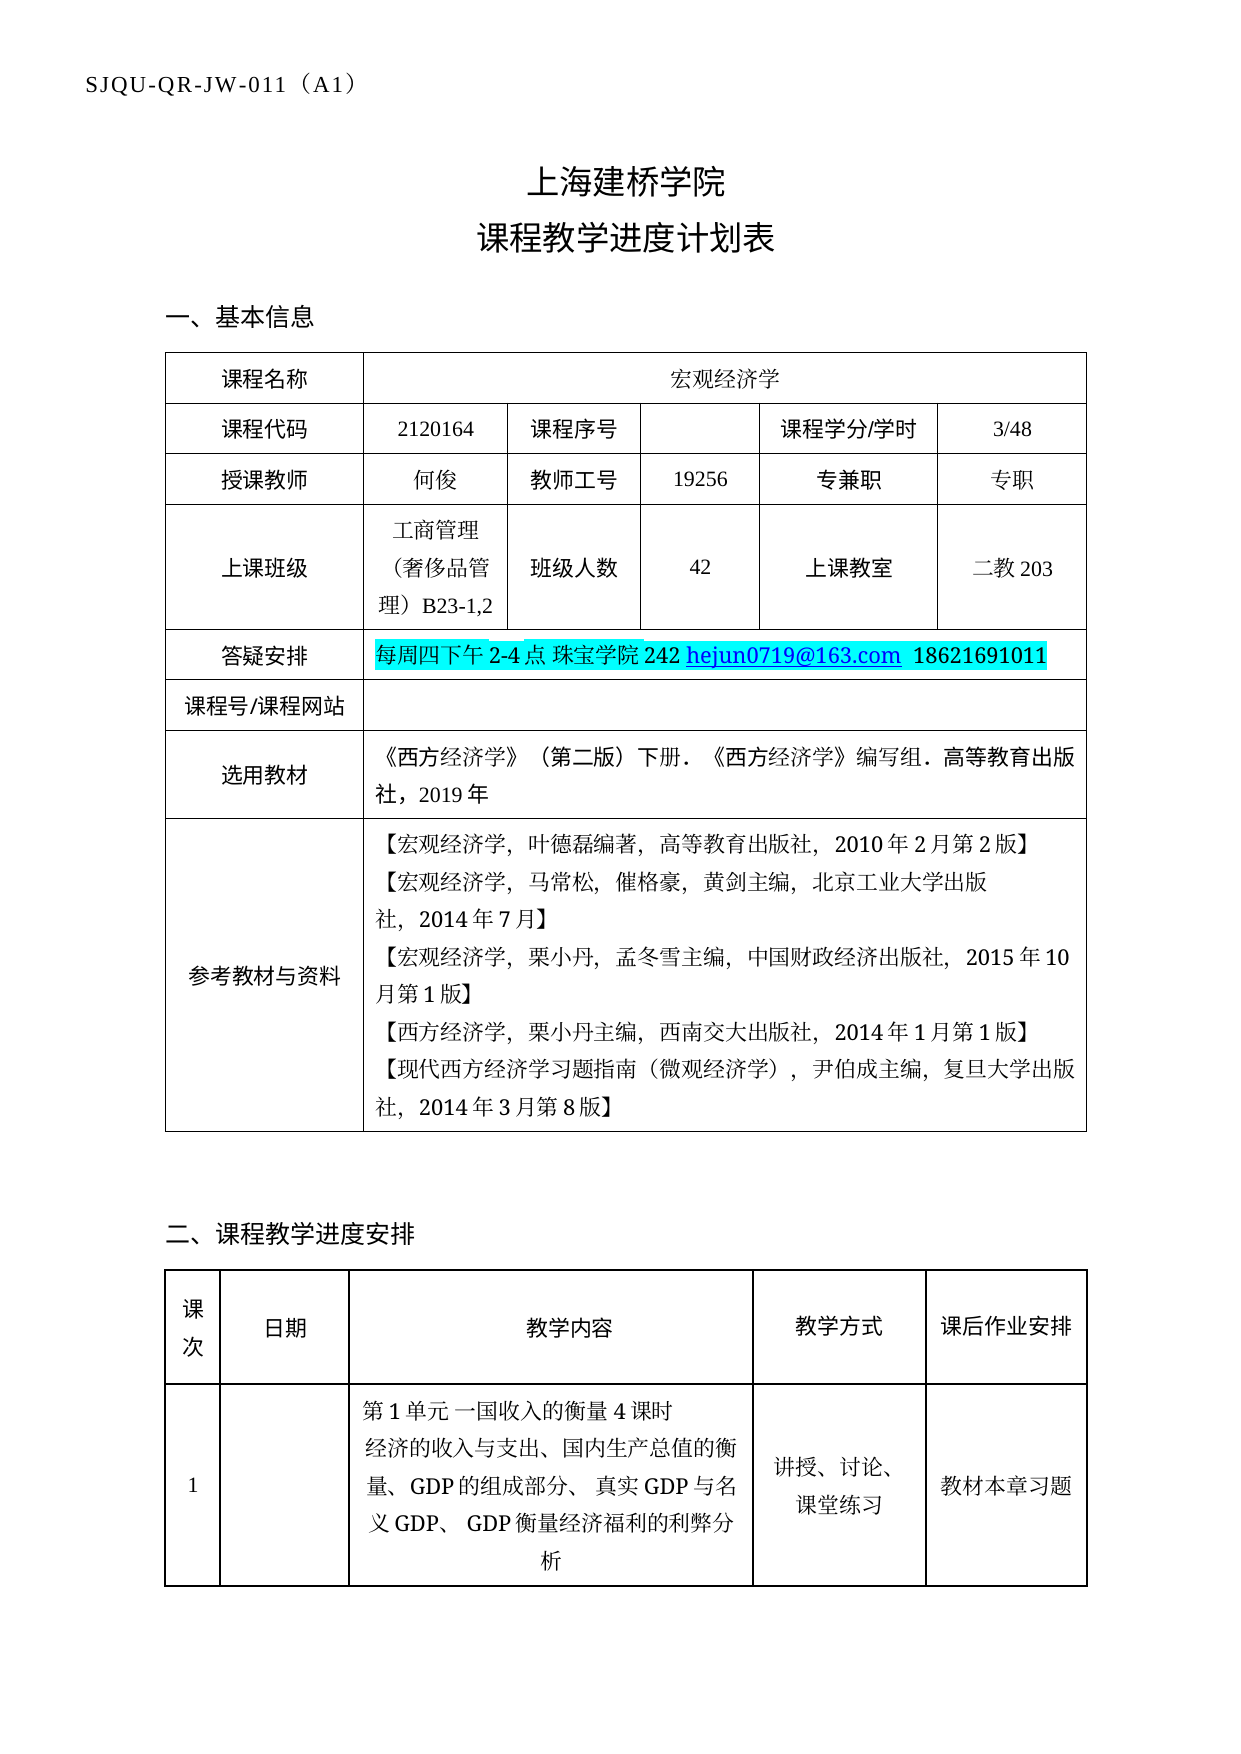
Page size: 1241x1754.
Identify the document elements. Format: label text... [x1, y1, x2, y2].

table_cell 参考教材与资料 [166, 819, 363, 1131]
table_cell 上课班级 [166, 505, 363, 629]
table_cell 课程学分/学时 [760, 404, 937, 453]
table_header 教学方式 [754, 1271, 925, 1383]
table_cell 专职 [938, 454, 1086, 503]
table_cell 教材本章习题 [927, 1385, 1086, 1584]
table_cell 答疑安排 [166, 630, 363, 679]
table_cell 第1单元 一国收入的衡量 4课时 经济的收入与支出、国内生产总值的衡量、GDP的组成部分、 真实GDP与名义GDP、 GDP衡量经济福利的利弊分析 [350, 1385, 752, 1584]
table_cell [364, 680, 1086, 730]
table_cell 42 [641, 505, 759, 629]
table_cell 2120164 [364, 404, 507, 453]
table_cell 每周四下午2-4点 珠宝学院242 hejun0719@163.com 18621691011 [364, 630, 1086, 679]
text 上海建桥学院 [165, 156, 1087, 204]
table_cell 1 [166, 1385, 219, 1584]
table_cell 专兼职 [760, 454, 937, 503]
table_cell [641, 404, 759, 453]
table_header 课程名称 [166, 353, 363, 403]
table_header 课次 [166, 1271, 219, 1383]
table_cell 上课教室 [760, 505, 937, 629]
table_cell 课程代码 [166, 404, 363, 453]
table_cell 何俊 [364, 454, 507, 503]
table_cell 课程序号 [508, 404, 640, 453]
table_cell 班级人数 [508, 505, 640, 629]
table_cell 19256 [641, 454, 759, 503]
table_cell 工商管理（奢侈品管理）B23-1,2 [364, 505, 507, 629]
text 一、基本信息 [165, 297, 1087, 333]
table_cell 二教203 [938, 505, 1086, 629]
text 课程教学进度计划表 [165, 211, 1087, 260]
table_header 日期 [221, 1271, 348, 1383]
table_cell 课程号/课程网站 [166, 680, 363, 730]
table_header 宏观经济学 [364, 353, 1086, 403]
table_cell 教师工号 [508, 454, 640, 503]
table_header 教学内容 [350, 1271, 752, 1383]
text 二、课程教学进度安排 [165, 1214, 1087, 1250]
table_cell 【宏观经济学，叶德磊编著，高等教育出版社，2010年2月第2版】 【宏观经济学，马常松，催格豪，黄剑主编，北京工业大学出版社，2014年7月】 【宏观经济学，栗小丹，孟冬雪主编，中国财政经济出版社，2015年10月第1版】 【西方经济学，栗小丹主编，西南交大出版社，2014年1月第1版】 【现代西方经济学习题指南（微观经济学），尹伯成主编，复旦大学出版社，2014年3月第8版】 [364, 819, 1086, 1131]
table_cell 授课教师 [166, 454, 363, 503]
table_cell [221, 1385, 348, 1584]
table_cell 《西方经济学》（第二版）下册．《西方经济学》编写组．高等教育出版社，2019年 [364, 731, 1086, 818]
table_cell 选用教材 [166, 731, 363, 818]
table_header 课后作业安排 [927, 1271, 1086, 1383]
table_cell 3/48 [938, 404, 1086, 453]
table_cell 讲授、讨论、课堂练习 [754, 1385, 925, 1584]
